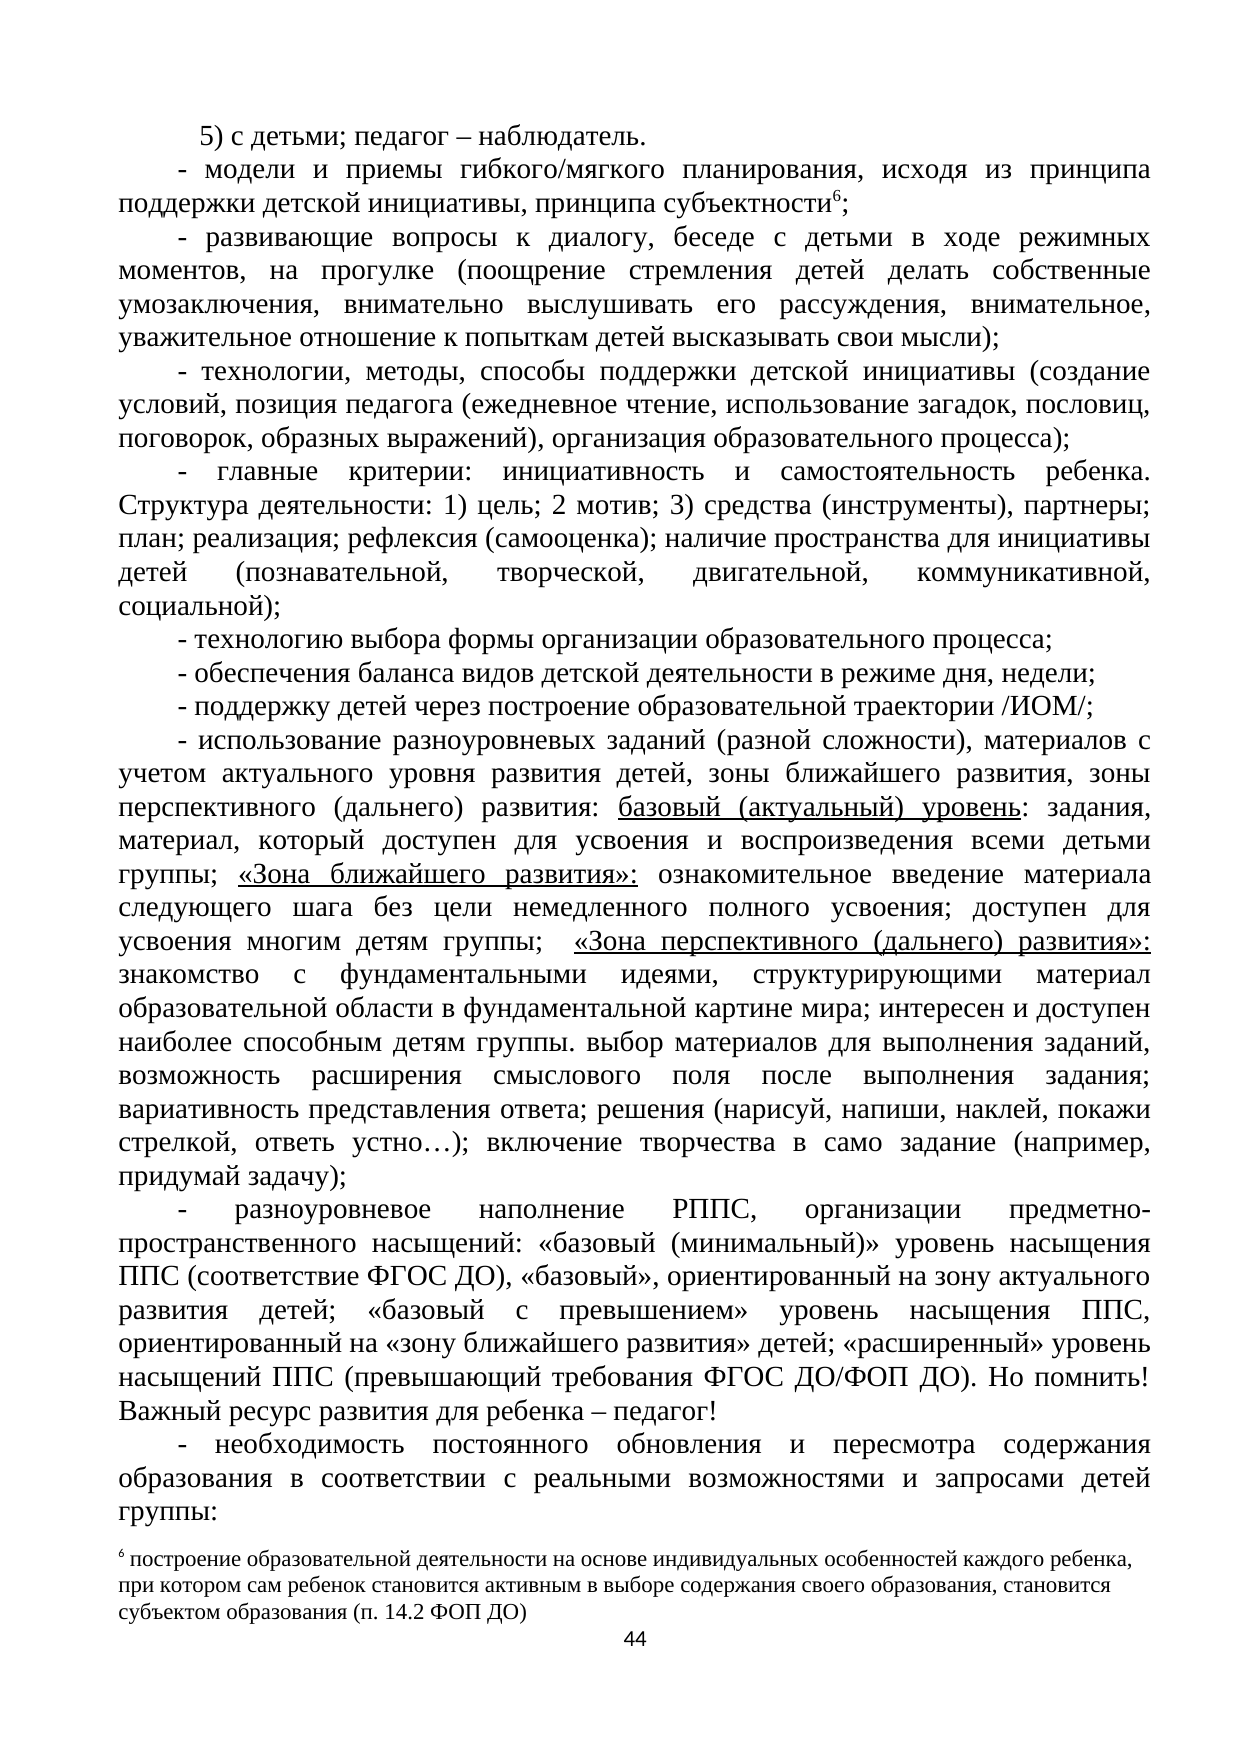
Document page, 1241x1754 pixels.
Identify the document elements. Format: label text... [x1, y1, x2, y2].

list - обеспечения баланса видов детской деятельности в режиме дня, недели; [118, 655, 1152, 688]
list - технологию выбора формы организации образовательного процесса; [118, 621, 1152, 655]
list - главные критерии: инициативность и самостоятельность ребенка. Структура деятельности: 1) цель; 2 мотив; 3) средства (инструменты), партнеры; план; реализация; рефлексия (самооценка); наличие пространства для инициативы детей (познавательной, творческой, двигательной, коммуникативной, социальной); [118, 453, 1152, 621]
list - технологии, методы, способы поддержки детской инициативы (создание условий, позиция педагога (ежедневное чтение, использование загадок, пословиц, поговорок, образных выражений), организация образовательного процесса); [118, 353, 1152, 453]
list - разноуровневое наполнение РППС, организации предметно-пространственного насыщений: «базовый (минимальный)» уровень насыщения ППС (соответствие ФГОС ДО), «базовый», ориентированный на зону актуального развития детей; «базовый с превышением» уровень насыщения ППС, ориентированный на «зону ближайшего развития» детей; «расширенный» уровень насыщений ППС (превышающий требования ФГОС ДО/ФОП ДО). Но помнить! Важный ресурс развития для ребенка – педагог! [118, 1191, 1152, 1426]
list - использование разноуровневых заданий (разной сложности), материалов с учетом актуального уровня развития детей, зоны ближайшего развития, зоны перспективного (дальнего) развития: базовый (актуальный) уровень: задания, материал, который доступен для усвоения и воспроизведения всеми детьми группы; «Зона ближайшего развития»: ознакомительное введение материала следующего шага без цели немедленного полного усвоения; доступен для усвоения многим детям группы; «Зона перспективного (дальнего) развития»: знакомство с фундаментальными идеями, структурирующими материал образовательной области в фундаментальной картине мира; интересен и доступен наиболее способным детям группы. выбор материалов для выполнения заданий, возможность расширения смыслового поля после выполнения задания; вариативность представления ответа; решения (нарисуй, напиши, наклей, покажи стрелкой, ответь устно…); включение творчества в само задание (например, придумай задачу); [118, 722, 1152, 1191]
list - развивающие вопросы к диалогу, беседе с детьми в ходе режимных моментов, на прогулке (поощрение стремления детей делать собственные умозаключения, внимательно выслушивать его рассуждения, внимательное, уважительное отношение к попыткам детей высказывать свои мысли); [118, 219, 1152, 353]
list - поддержку детей через построение образовательной траектории /ИОМ/; [118, 688, 1152, 722]
list - необходимость постоянного обновления и пересмотра содержания образования в соответствии с реальными возможностями и запросами детей группы: [118, 1426, 1152, 1527]
list - модели и приемы гибкого/мягкого планирования, исходя из принципа поддержки детской инициативы, принципа субъектности; [118, 152, 1152, 219]
list 5) с детьми; педагог – наблюдатель. [118, 118, 1152, 152]
